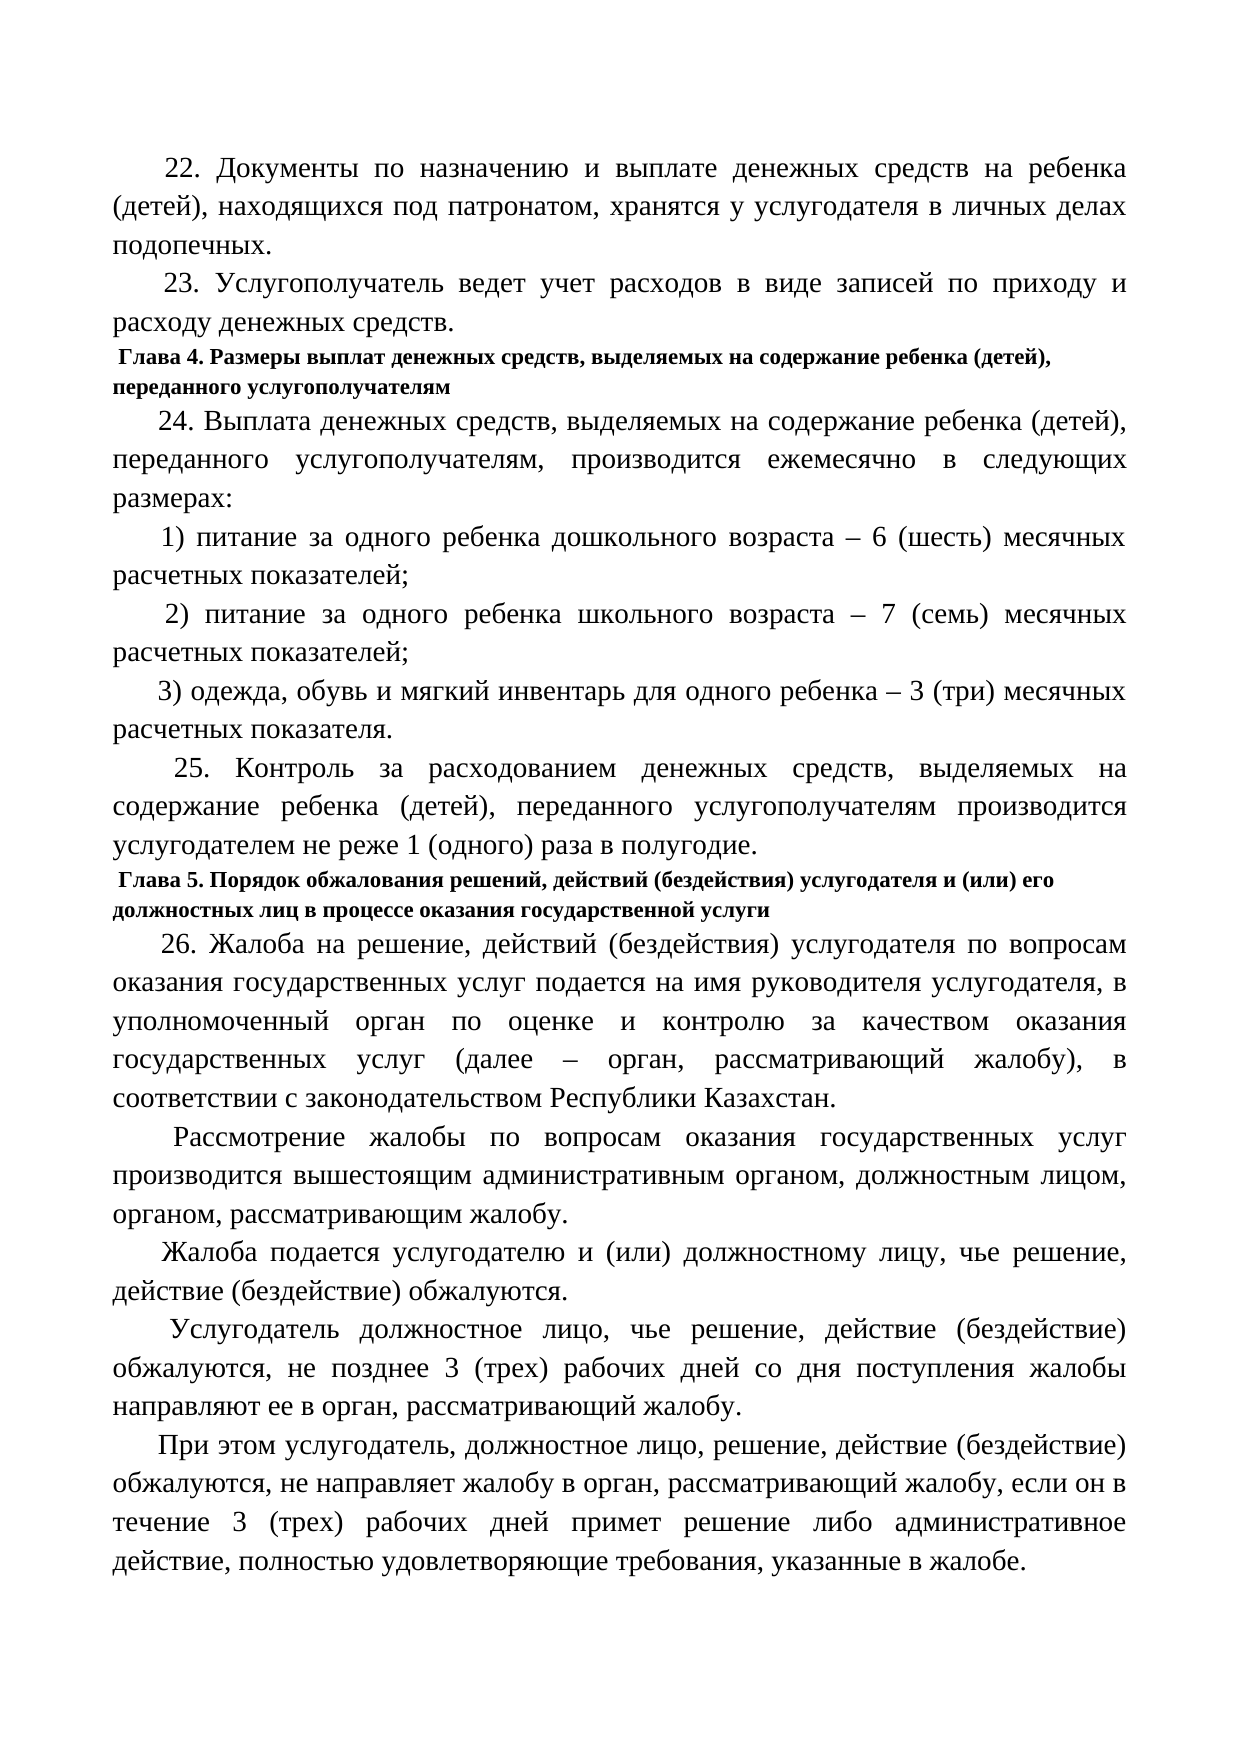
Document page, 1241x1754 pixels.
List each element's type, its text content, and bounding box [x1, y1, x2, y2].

text 23. Услугополучатель ведет учет расходов в виде записей по приходу и расходу денежных средств. [112, 266, 1128, 338]
text 22. Документы по назначению и выплате денежных средств на ребенка (детей), находящихся под патронатом, хранятся у услугодателя в личных делах подопечных. [112, 150, 1128, 261]
text 1) питание за одного ребенка дошкольного возраста – 6 (шесть) месячных расчетных показателей; [112, 519, 1128, 591]
text 25. Контроль за расходованием денежных средств, выделяемых на содержание ребенка (детей), переданного услугополучателям производится услугодателем не реже 1 (одного) раза в полугодие. [112, 750, 1128, 861]
text Жалоба подается услугодателю и (или) должностному лицу, чье решение, действие (бездействие) обжалуются. [112, 1234, 1128, 1306]
text Глава 5. Порядок обжалования решений, действий (бездействия) услугодателя и (или) его должностных лиц в процессе оказания государственной услуги [112, 866, 1128, 922]
text При этом услугодатель, должностное лицо, решение, действие (бездействие) обжалуются, не направляет жалобу в орган, рассматривающий жалобу, если он в течение 3 (трех) рабочих дней примет решение либо административное действие, полностью удовлетворяющие требования, указанные в жалобе. [112, 1427, 1128, 1576]
text 2) питание за одного ребенка школьного возраста – 7 (семь) месячных расчетных показателей; [112, 596, 1128, 668]
text Глава 4. Размеры выплат денежных средств, выделяемых на содержание ребенка (детей), переданного услугополучателям [112, 343, 1128, 399]
text 26. Жалоба на решение, действий (бездействия) услугодателя по вопросам оказания государственных услуг подается на имя руководителя услугодателя, в уполномоченный орган по оценке и контролю за качеством оказания государственных услуг (далее – орган, рассматривающий жалобу), в соответствии с законодательством Республики Казахстан. [112, 926, 1128, 1114]
text Услугодатель должностное лицо, чье решение, действие (бездействие) обжалуются, не позднее 3 (трех) рабочих дней со дня поступления жалобы направляют ее в орган, рассматривающий жалобу. [112, 1311, 1128, 1422]
text Рассмотрение жалобы по вопросам оказания государственных услуг производится вышестоящим административным органом, должностным лицом, органом, рассматривающим жалобу. [112, 1119, 1128, 1229]
text 3) одежда, обувь и мягкий инвентарь для одного ребенка – 3 (три) месячных расчетных показателя. [112, 673, 1128, 745]
